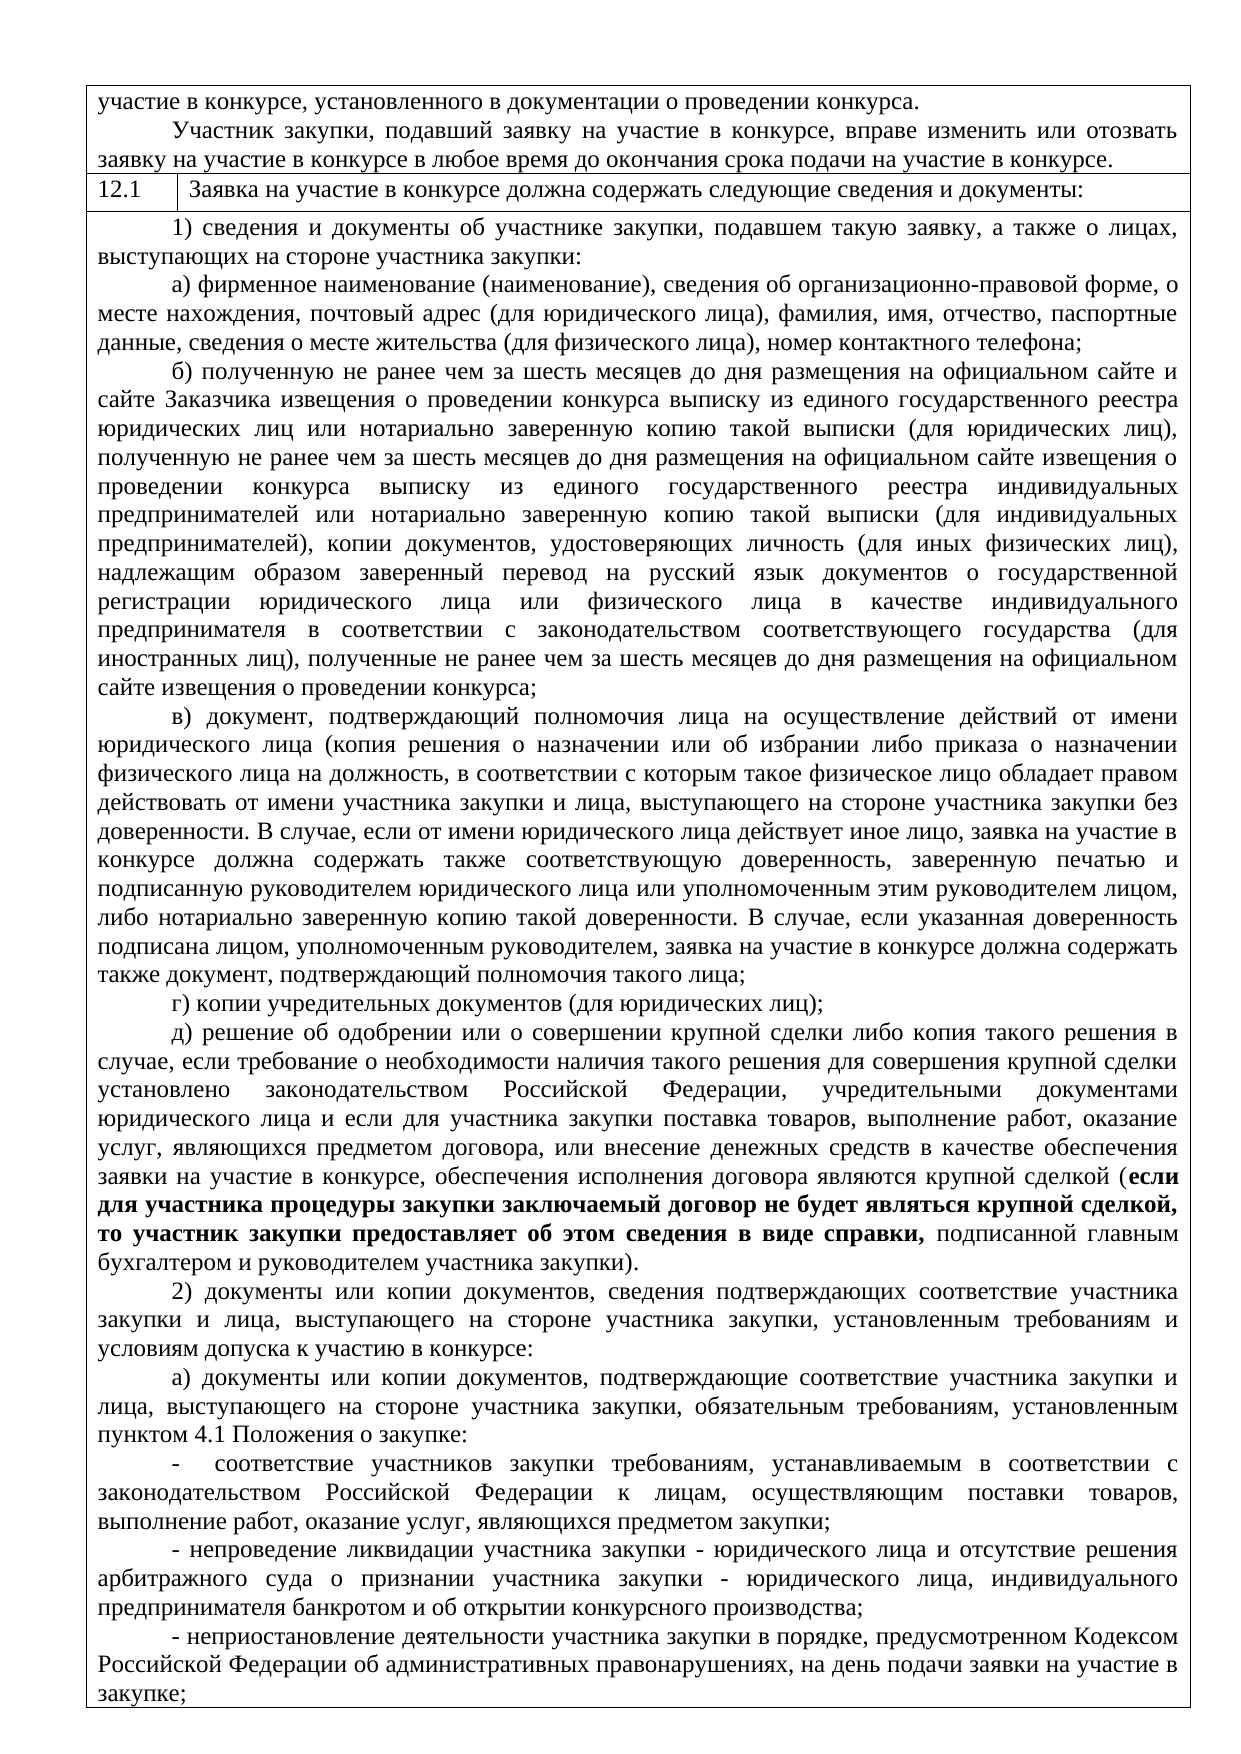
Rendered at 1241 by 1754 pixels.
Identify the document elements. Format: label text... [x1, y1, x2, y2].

table_cell Заявка на участие в конкурсе должна содержать следующие сведения и документы: [178, 174, 1190, 211]
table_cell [87, 212, 1190, 1707]
table_cell 12.1 [87, 174, 177, 211]
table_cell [87, 86, 1190, 173]
